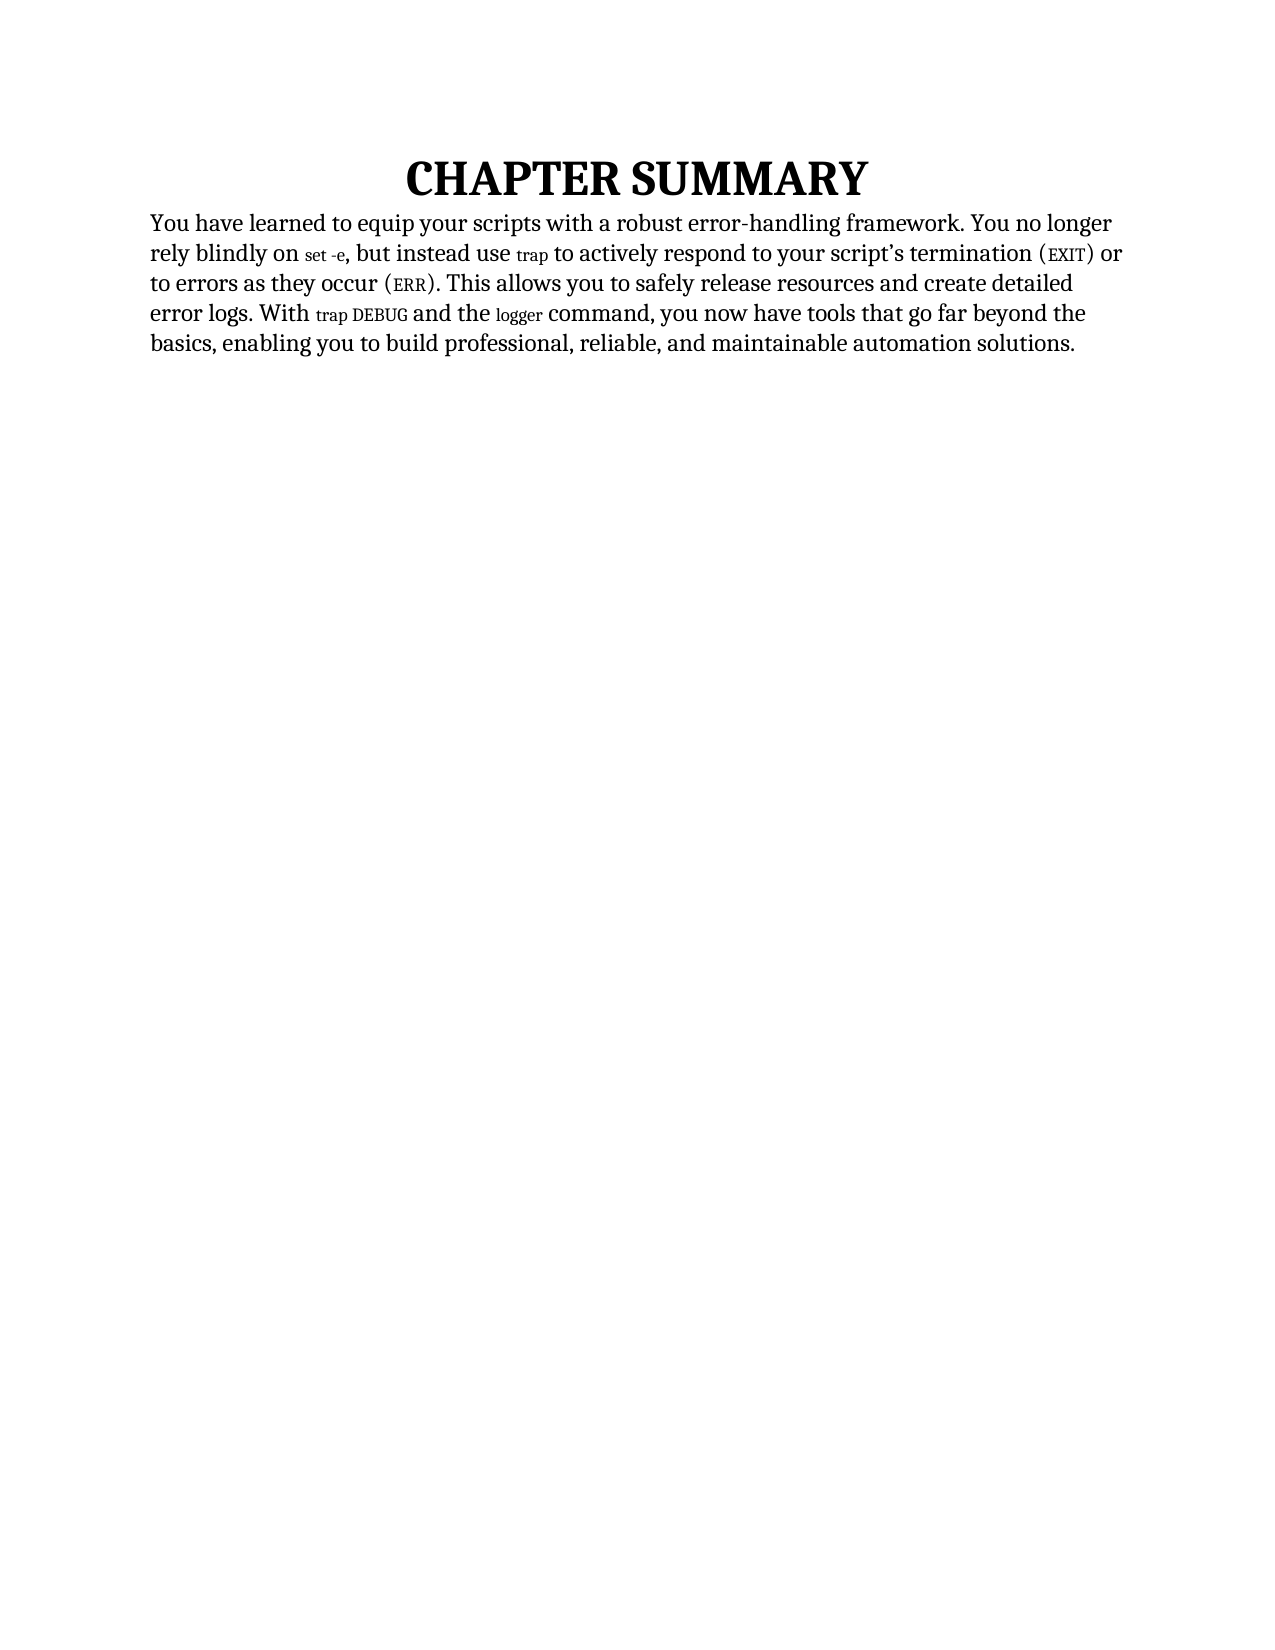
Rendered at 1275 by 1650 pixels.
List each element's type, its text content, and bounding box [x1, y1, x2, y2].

text You have learned to equip your scripts with a robust error-handling framework. You no longer rely blindly on set -e, but instead use trap to actively respond to your script’s termination (EXIT) or to errors as they occur (ERR). This allows you to safely release resources and create detailed error logs. With trap DEBUG and the logger command, you now have tools that go far beyond the basics, enabling you to build professional, reliable, and maintainable automation solutions. [150, 207, 1125, 357]
subtitle CHAPTER SUMMARY [150, 150, 1125, 207]
